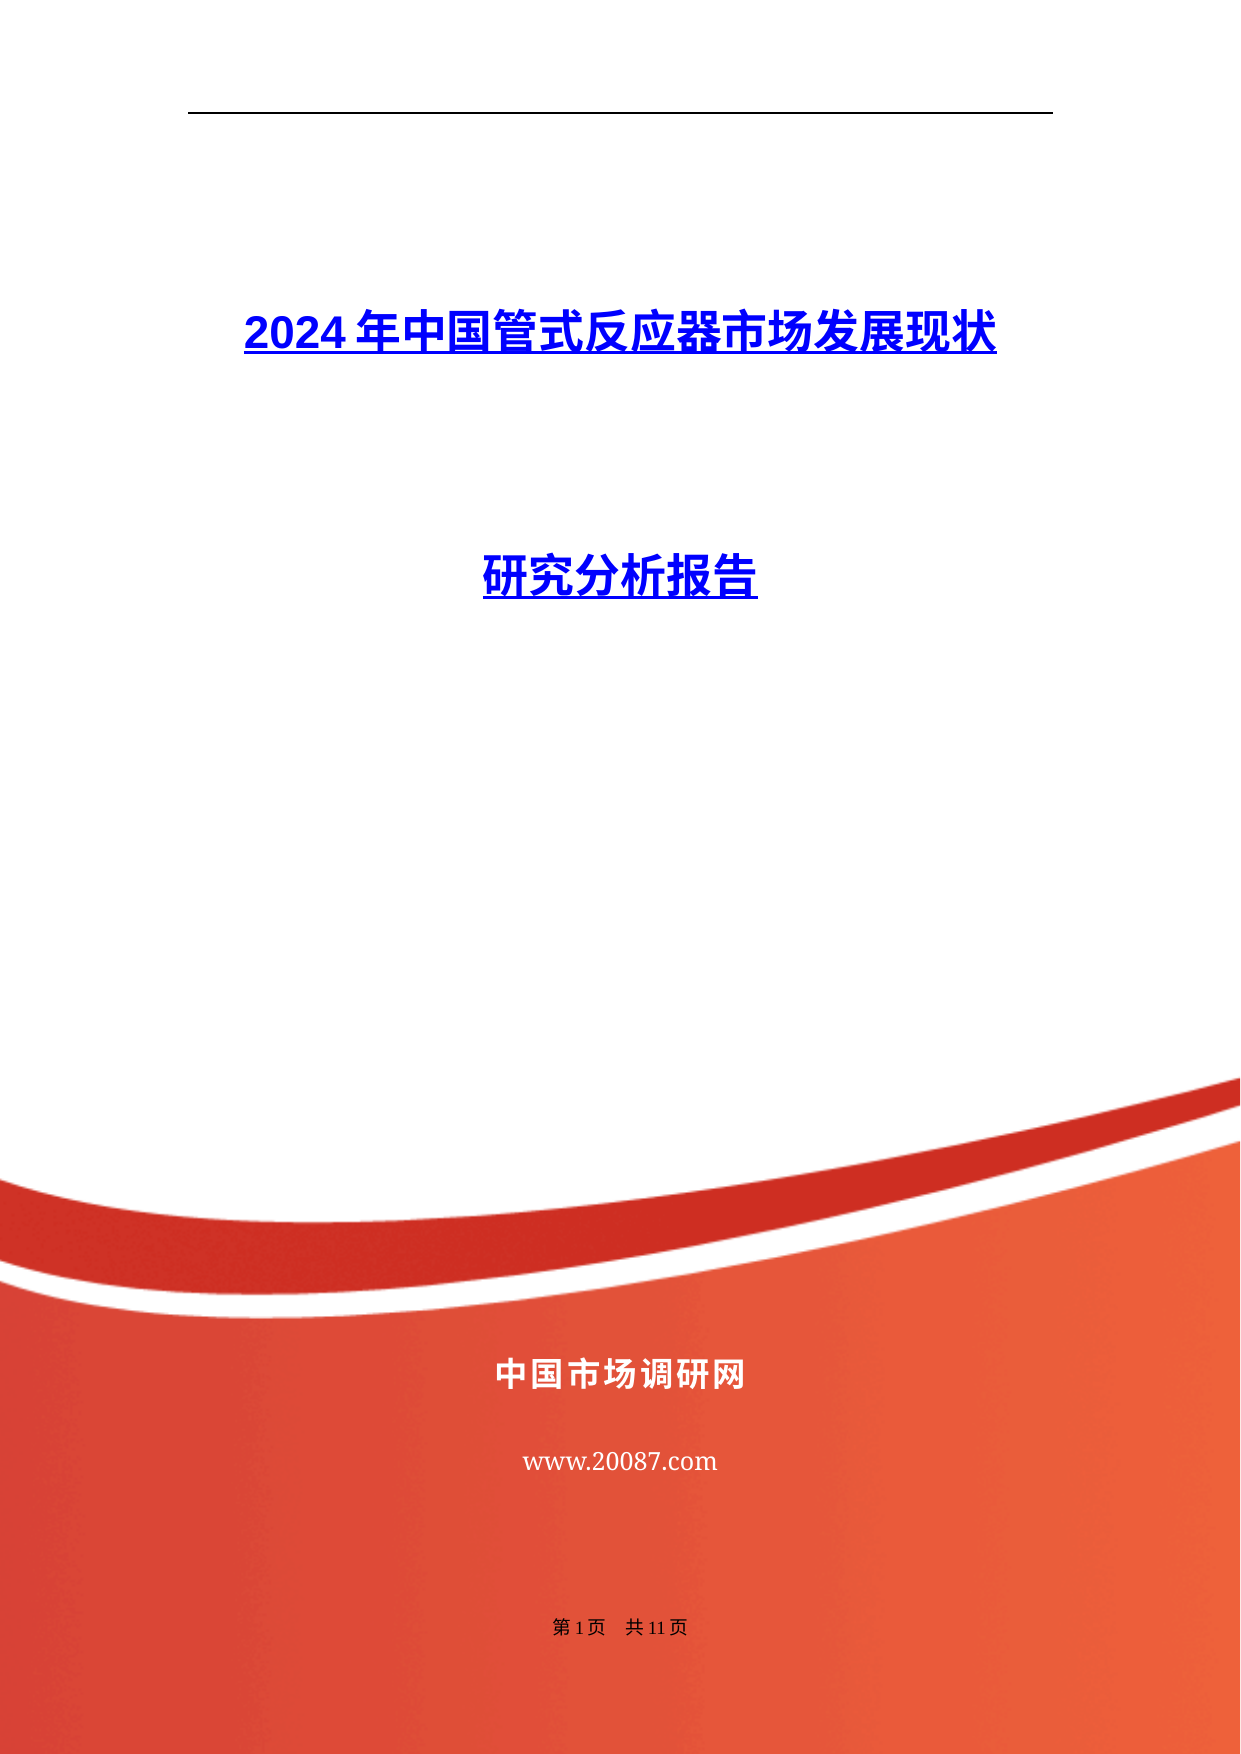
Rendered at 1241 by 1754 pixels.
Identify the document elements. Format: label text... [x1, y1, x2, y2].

picture [0, 1006, 1241, 1754]
subtitle 中国市场调研网 [187, 1339, 1053, 1404]
text www.20087.com [187, 1428, 1053, 1493]
table_header 2024年中国管式反应器市场发展现状研究分析报告 [188, 207, 1053, 773]
